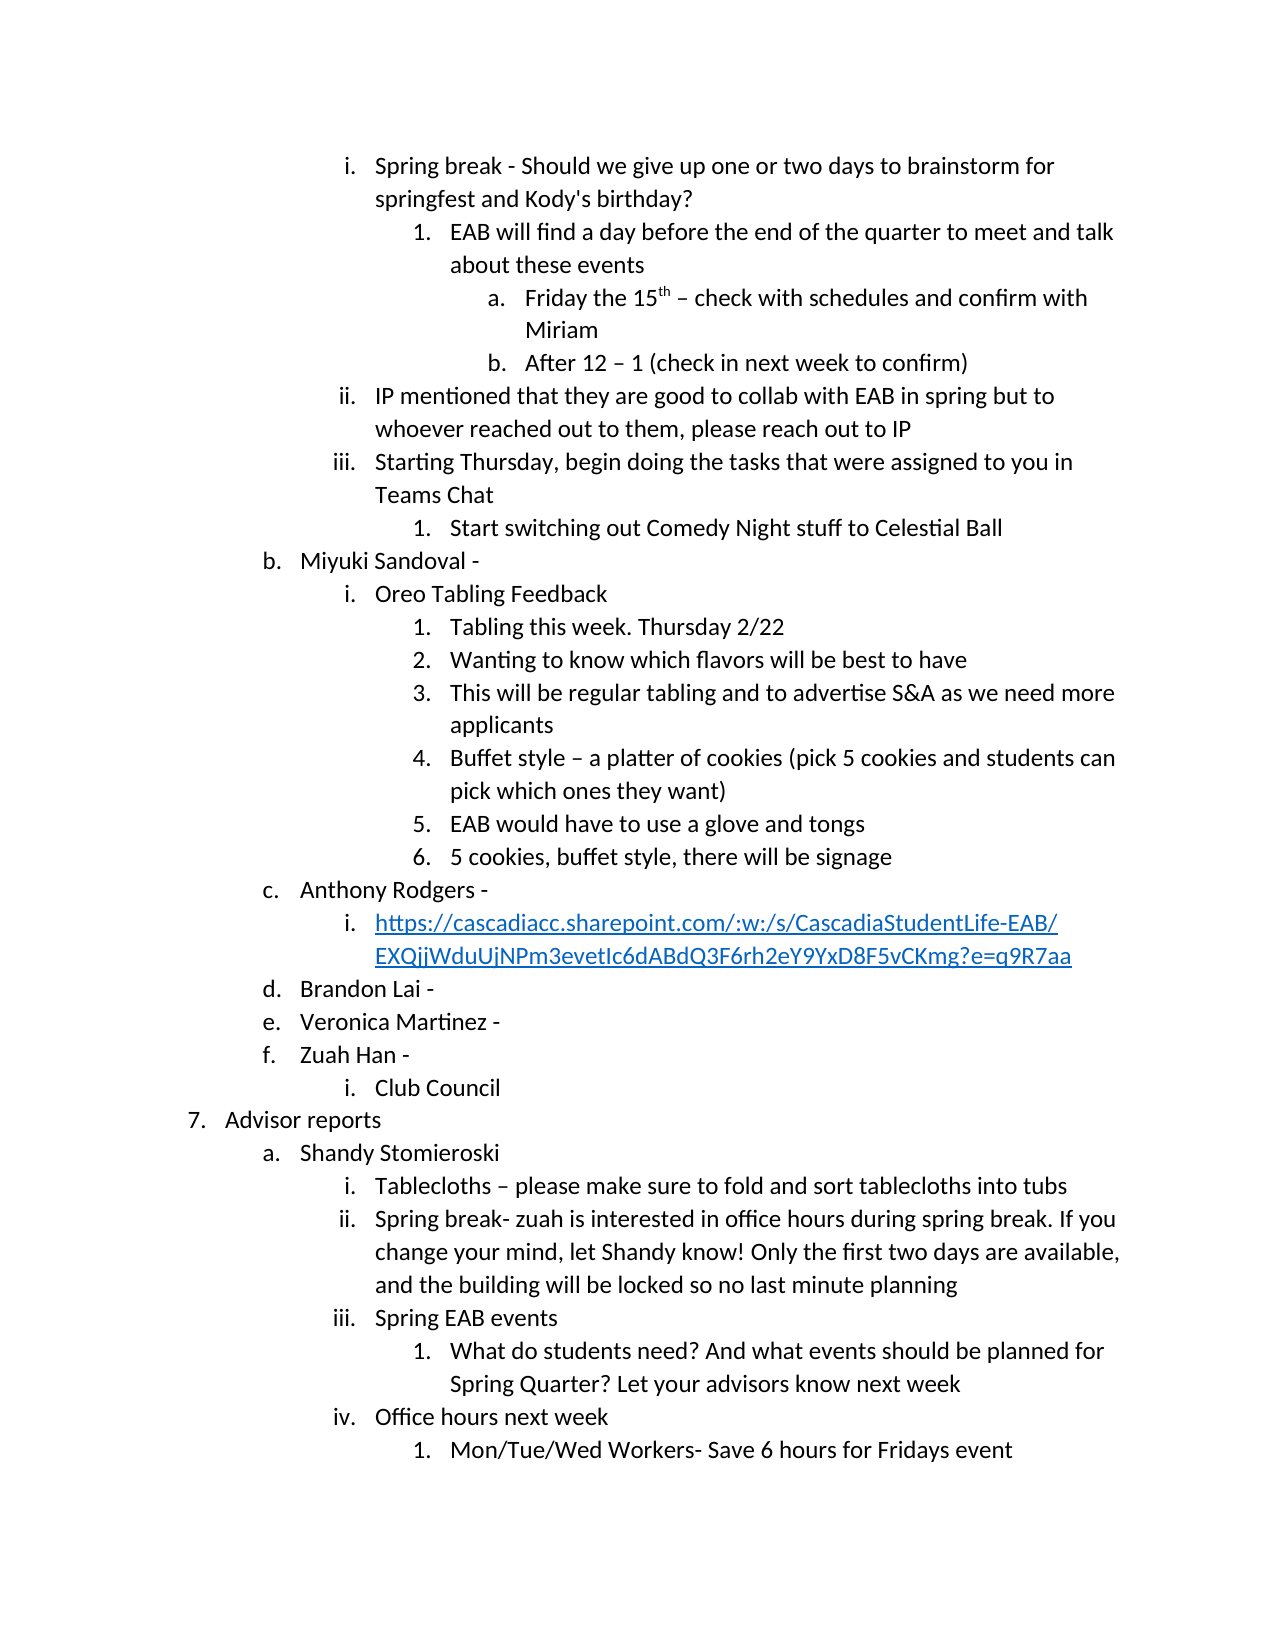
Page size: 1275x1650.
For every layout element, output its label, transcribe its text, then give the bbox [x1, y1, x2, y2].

list Start switching out Comedy Night stuff to Celestial Ball [412, 512, 1125, 543]
list Oreo Tabling Feedback [356, 578, 1125, 608]
list After 12 – 1 (check in next week to confirm) [487, 347, 1125, 378]
list Miyuki Sandoval - [262, 545, 1125, 576]
list https://cascadiacc.sharepoint.com/:w:/s/CascadiaStudentLife-EAB/EXQjjWduUjNPm3evetIc6dABdQ3F6rh2eY9YxD8F5vCKmg?e=q9R7aa [356, 907, 1125, 971]
list Tablecloths – please make sure to fold and sort tablecloths into tubs [356, 1170, 1125, 1201]
list Spring EAB events [356, 1302, 1125, 1333]
list EAB will find a day before the end of the quarter to meet and talk about these events [412, 216, 1125, 279]
list Wanting to know which flavors will be best to have [412, 644, 1125, 674]
list EAB would have to use a glove and tongs [412, 808, 1125, 839]
list Brandon Lai - [262, 973, 1125, 1003]
list Veronica Martinez - [262, 1006, 1125, 1036]
list IP mentioned that they are good to collab with EAB in spring but to whoever reached out to them, please reach out to IP [356, 380, 1125, 444]
list Shandy Stomieroski [262, 1137, 1125, 1168]
list Zuah Han - [262, 1039, 1125, 1069]
list 5 cookies, buffet style, there will be signage [412, 841, 1125, 872]
list Buffet style – a platter of cookies (pick 5 cookies and students can pick which ones they want) [412, 742, 1125, 806]
list Friday the 15th – check with schedules and confirm with Miriam [487, 282, 1125, 345]
list Office hours next week [356, 1401, 1125, 1431]
list Anthony Rodgers - [262, 874, 1125, 905]
list Tabling this week. Thursday 2/22 [412, 611, 1125, 641]
list This will be regular tabling and to advertise S&A as we need more applicants [412, 677, 1125, 740]
list Club Council [356, 1072, 1125, 1102]
list Advisor reports [187, 1104, 1125, 1135]
list Spring break - Should we give up one or two days to brainstorm for springfest and Kody's birthday? [356, 150, 1125, 213]
list Mon/Tue/Wed Workers- Save 6 hours for Fridays event [412, 1434, 1125, 1464]
list Spring break- zuah is interested in office hours during spring break. If you change your mind, let Shandy know! Only the first two days are available, and the building will be locked so no last minute planning [356, 1203, 1125, 1300]
list What do students need? And what events should be planned for Spring Quarter? Let your advisors know next week [412, 1335, 1125, 1398]
list Starting Thursday, begin doing the tasks that were assigned to you in Teams Chat [356, 446, 1125, 510]
